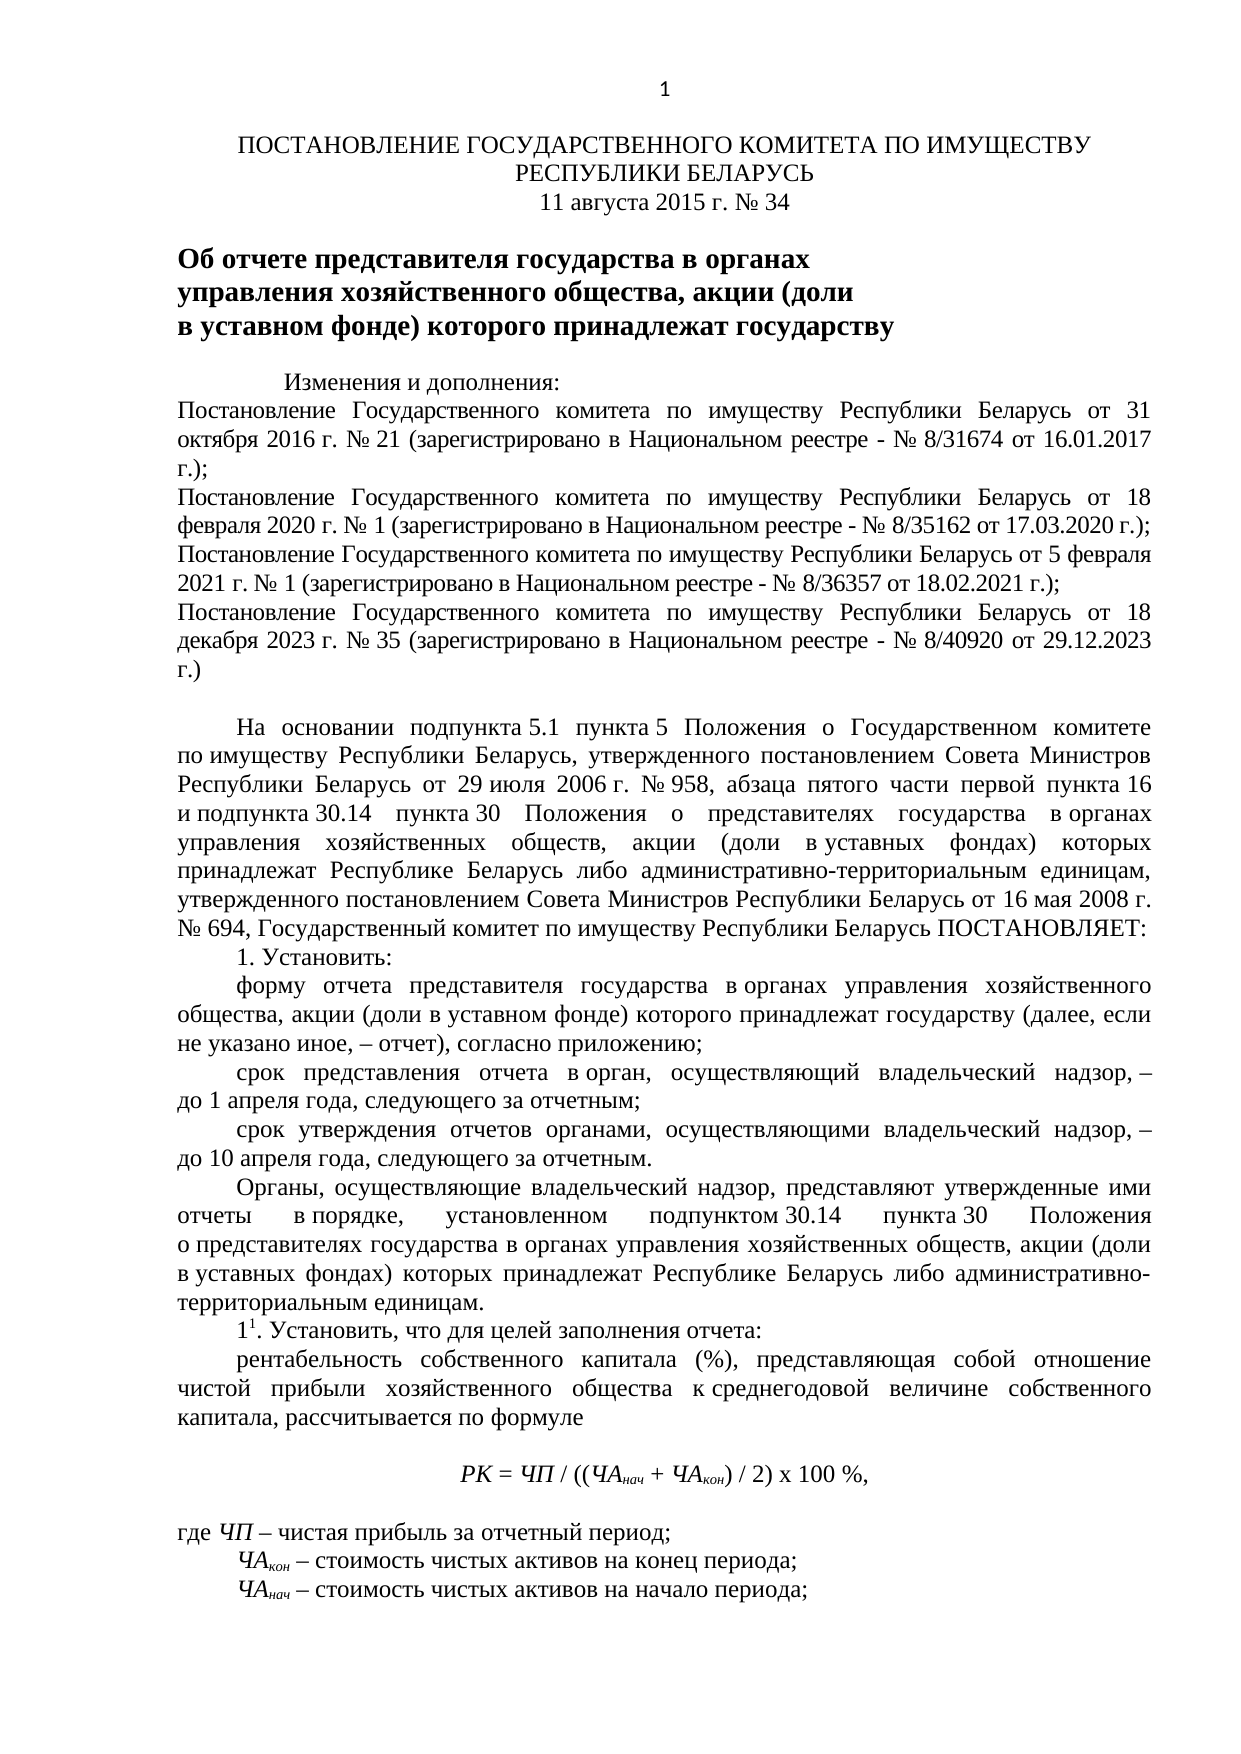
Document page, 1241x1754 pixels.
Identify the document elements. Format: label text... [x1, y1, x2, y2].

text Постановление Государственного комитета по имуществу Республики Беларусь от 18 декабря 2023 г. № 35 (зарегистрировано в Национальном реестре - № 8/40920 от 29.12.2023 г.) [177, 597, 1152, 683]
text Органы, осуществляющие владельческий надзор, представляют утвержденные ими отчеты в порядке, установленном подпунктом 30.14 пункта 30 Положения о представителях государства в органах управления хозяйственных обществ, акции (доли в уставных фондах) которых принадлежат Республике Беларусь либо административно-территориальным единицам. [177, 1172, 1152, 1315]
text Изменения и дополнения: [283, 367, 1152, 395]
text срок утверждения отчетов органами, осуществляющими владельческий надзор, – до 10 апреля года, следующего за отчетным. [177, 1114, 1152, 1172]
text ЧАнач – стоимость чистых активов на начало периода; [177, 1574, 1152, 1603]
title Об отчете представителя государства в органах управления хозяйственного общества, акции (доли в уставном фонде) которого принадлежат государству [177, 241, 915, 342]
text На основании подпункта 5.1 пункта 5 Положения о Государственном комитете по имуществу Республики Беларусь, утвержденного постановлением Совета Министров Республики Беларусь от 29 июля 2006 г. № 958, абзаца пятого части первой пункта 16 и подпункта 30.14 пункта 30 Положения о представителях государства в органах управления хозяйственных обществ, акции (доли в уставных фондах) которых принадлежат Республике Беларусь либо административно-территориальным единицам, утвержденного постановлением Совета Министров Республики Беларусь от 16 мая 2008 г. № 694, Государственный комитет по имуществу Республики Беларусь ПОСТАНОВЛЯЕТ: [177, 712, 1152, 942]
text 1. Установить: [177, 942, 1152, 970]
text рентабельность собственного капитала (%), представляющая собой отношение чистой прибыли хозяйственного общества к среднегодовой величине собственного капитала, рассчитывается по формуле [177, 1344, 1152, 1430]
text где ЧП – чистая прибыль за отчетный период; [177, 1517, 1152, 1545]
text Постановление Государственного комитета по имуществу Республики Беларусь от 5 февраля 2021 г. № 1 (зарегистрировано в Национальном реестре - № 8/36357 от 18.02.2021 г.); [177, 539, 1152, 597]
text 11. Установить, что для целей заполнения отчета: [177, 1315, 1152, 1344]
text 11 августа 2015 г. № 34 [177, 187, 1152, 216]
text РК = ЧП / ((ЧАнач + ЧАкон) / 2) x 100 %, [177, 1459, 1152, 1488]
text срок представления отчета в орган, осуществляющий владельческий надзор, – до 1 апреля года, следующего за отчетным; [177, 1057, 1152, 1114]
text ЧАкон – стоимость чистых активов на конец периода; [177, 1545, 1152, 1574]
text Постановление Государственного комитета по имуществу Республики Беларусь от 31 октября 2016 г. № 21 (зарегистрировано в Национальном реестре - № 8/31674 от 16.01.2017 г.); [177, 395, 1152, 482]
text Постановление Государственного комитета по имуществу Республики Беларусь от 18 февраля 2020 г. № 1 (зарегистрировано в Национальном реестре - № 8/35162 от 17.03.2020 г.); [177, 482, 1152, 539]
text форму отчета представителя государства в органах управления хозяйственного общества, акции (доли в уставном фонде) которого принадлежат государству (далее, если не указано иное, – отчет), согласно приложению; [177, 970, 1152, 1057]
text ПОСТАНОВЛЕНИЕ ГОСУДАРСТВЕННОГО КОМИТЕТА ПО ИМУЩЕСТВУ РЕСПУБЛИКИ БЕЛАРУСЬ [177, 130, 1152, 187]
